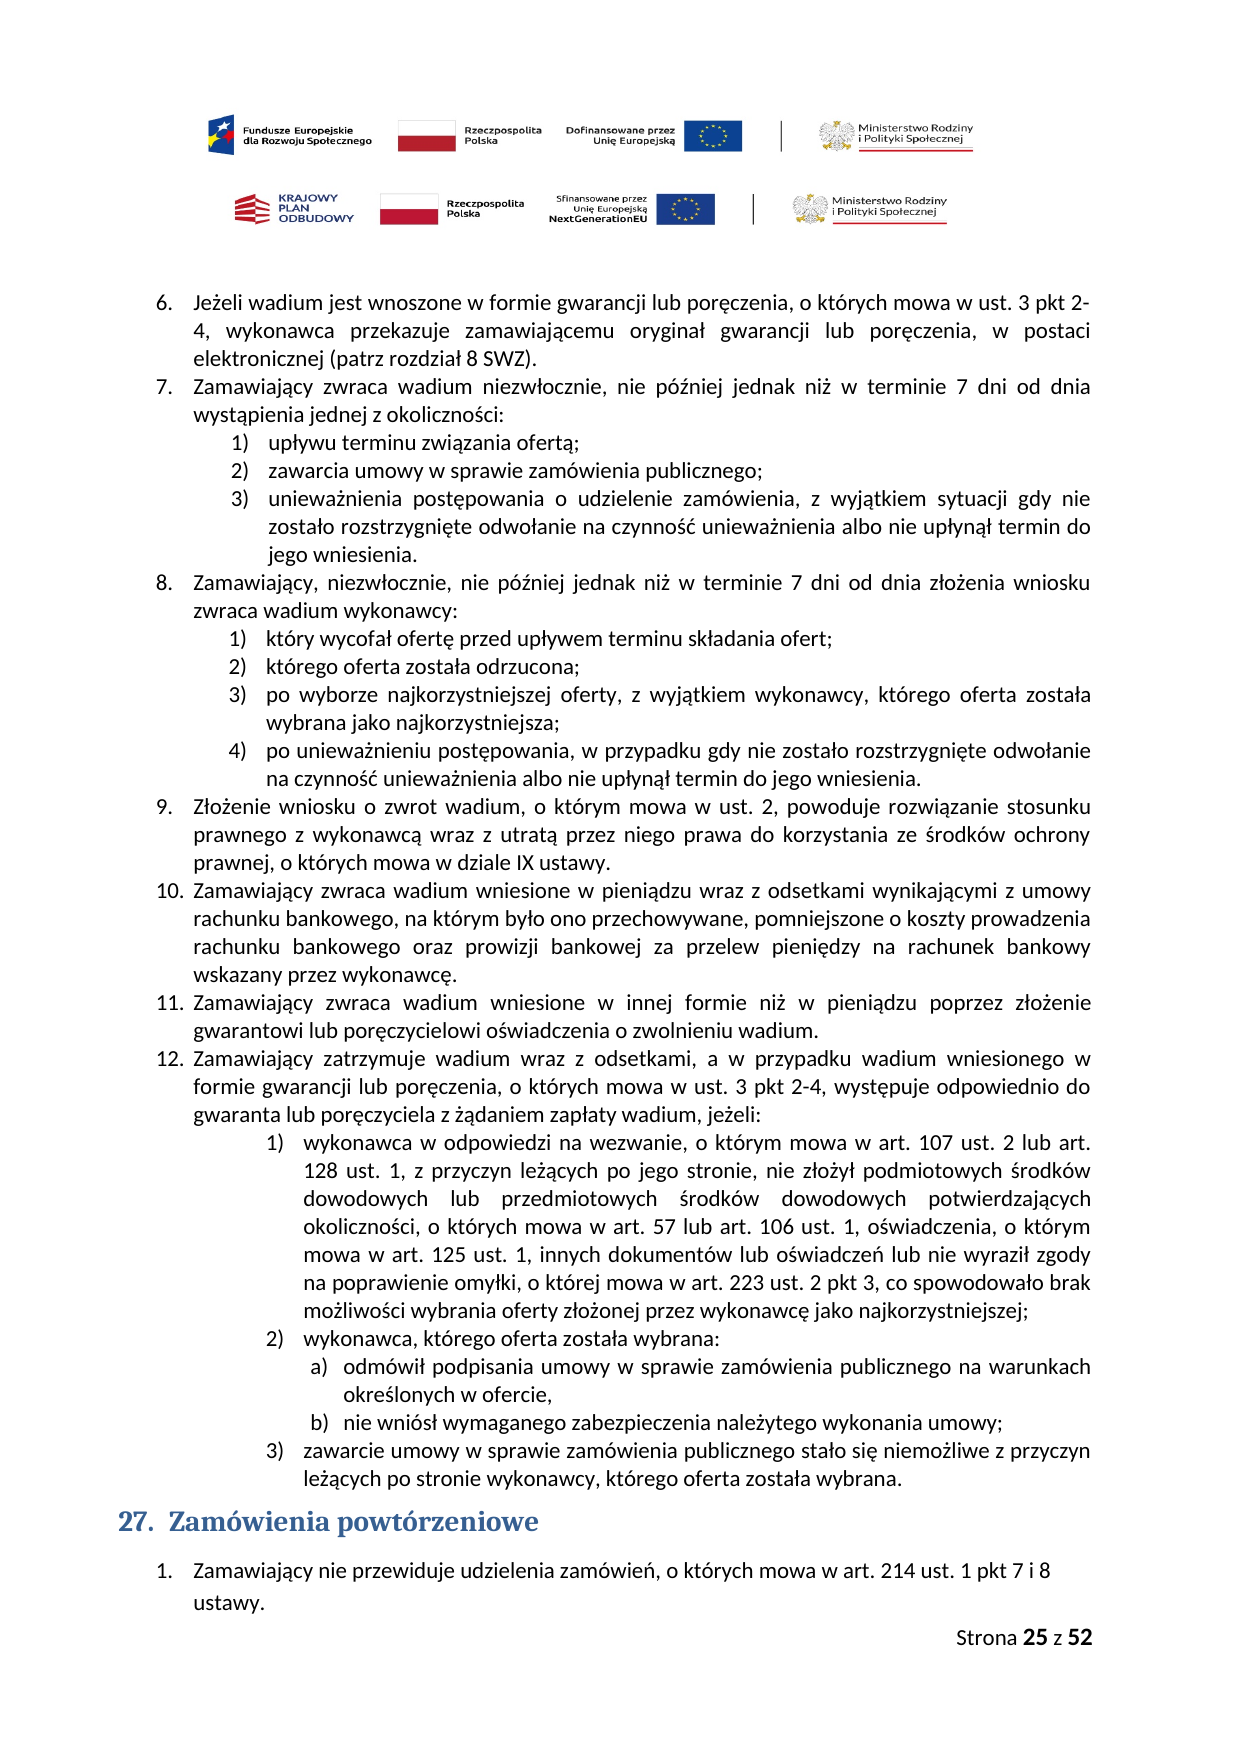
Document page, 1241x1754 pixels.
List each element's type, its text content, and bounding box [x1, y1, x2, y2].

list po wyborze najkorzystniejszej oferty, z wyjątkiem wykonawcy, którego oferta została wybrana jako najkorzystniejsza; [228, 680, 1092, 736]
list po unieważnieniu postępowania, w przypadku gdy nie zostało rozstrzygnięte odwołanie na czynność unieważnienia albo nie upłynął termin do jego wniesienia. [228, 736, 1092, 792]
list wykonawca, którego oferta została wybrana: [266, 1324, 1092, 1352]
list zawarcia umowy w sprawie zamówienia publicznego; [231, 456, 1092, 484]
list Zamawiający zatrzymuje wadium wraz z odsetkami, a w przypadku wadium wniesionego w formie gwarancji lub poręczenia, o których mowa w ust. 3 pkt 2-4, występuje odpowiednio do gwaranta lub poręczyciela z żądaniem zapłaty wadium, jeżeli: [156, 1044, 1092, 1128]
picture [118, 73, 1063, 288]
list wykonawca w odpowiedzi na wezwanie, o którym mowa w art. 107 ust. 2 lub art. 128 ust. 1, z przyczyn leżących po jego stronie, nie złożył podmiotowych środków dowodowych lub przedmiotowych środków dowodowych potwierdzających okoliczności, o których mowa w art. 57 lub art. 106 ust. 1, oświadczenia, o którym mowa w art. 125 ust. 1, innych dokumentów lub oświadczeń lub nie wyraził zgody na poprawienie omyłki, o której mowa w art. 223 ust. 2 pkt 3, co spowodowało brak możliwości wybrania oferty złożonej przez wykonawcę jako najkorzystniejszej; [266, 1128, 1092, 1324]
list Jeżeli wadium jest wnoszone w formie gwarancji lub poręczenia, o których mowa w ust. 3 pkt 2-4, wykonawca przekazuje zamawiającemu oryginał gwarancji lub poręczenia, w postaci elektronicznej (patrz rozdział 8 SWZ). [156, 288, 1092, 372]
list Złożenie wniosku o zwrot wadium, o którym mowa w ust. 2, powoduje rozwiązanie stosunku prawnego z wykonawcą wraz z utratą przez niego prawa do korzystania ze środków ochrony prawnej, o których mowa w dziale IX ustawy. [156, 792, 1092, 876]
list Zamawiający, niezwłocznie, nie później jednak niż w terminie 7 dni od dnia złożenia wniosku zwraca wadium wykonawcy: [156, 568, 1092, 624]
list Zamawiający zwraca wadium niezwłocznie, nie później jednak niż w terminie 7 dni od dnia wystąpienia jednej z okoliczności: [156, 372, 1092, 428]
list który wycofał ofertę przed upływem terminu składania ofert; [228, 624, 1092, 652]
list Zamawiający nie przewiduje udzielenia zamówień, o których mowa w art. 214 ust. 1 pkt 7 i 8 ustawy. [156, 1556, 1092, 1616]
list Zamawiający zwraca wadium wniesione w innej formie niż w pieniądzu poprzez złożenie gwarantowi lub poręczycielowi oświadczenia o zwolnieniu wadium. [156, 988, 1092, 1044]
list którego oferta została odrzucona; [228, 652, 1092, 680]
list unieważnienia postępowania o udzielenie zamówienia, z wyjątkiem sytuacji gdy nie zostało rozstrzygnięte odwołanie na czynność unieważnienia albo nie upłynął termin do jego wniesienia. [231, 484, 1092, 568]
list odmówił podpisania umowy w sprawie zamówienia publicznego na warunkach określonych w ofercie, [310, 1352, 1092, 1408]
list zawarcie umowy w sprawie zamówienia publicznego stało się niemożliwe z przyczyn leżących po stronie wykonawcy, którego oferta została wybrana. [266, 1437, 1092, 1493]
list nie wniósł wymaganego zabezpieczenia należytego wykonania umowy; [310, 1408, 1092, 1437]
list Zamawiający zwraca wadium wniesione w pieniądzu wraz z odsetkami wynikającymi z umowy rachunku bankowego, na którym było ono przechowywane, pomniejszone o koszty prowadzenia rachunku bankowego oraz prowizji bankowej za przelew pieniędzy na rachunek bankowy wskazany przez wykonawcę. [156, 876, 1092, 988]
list upływu terminu związania ofertą; [231, 428, 1092, 456]
subtitle Zamówienia powtórzeniowe [118, 1505, 1092, 1539]
